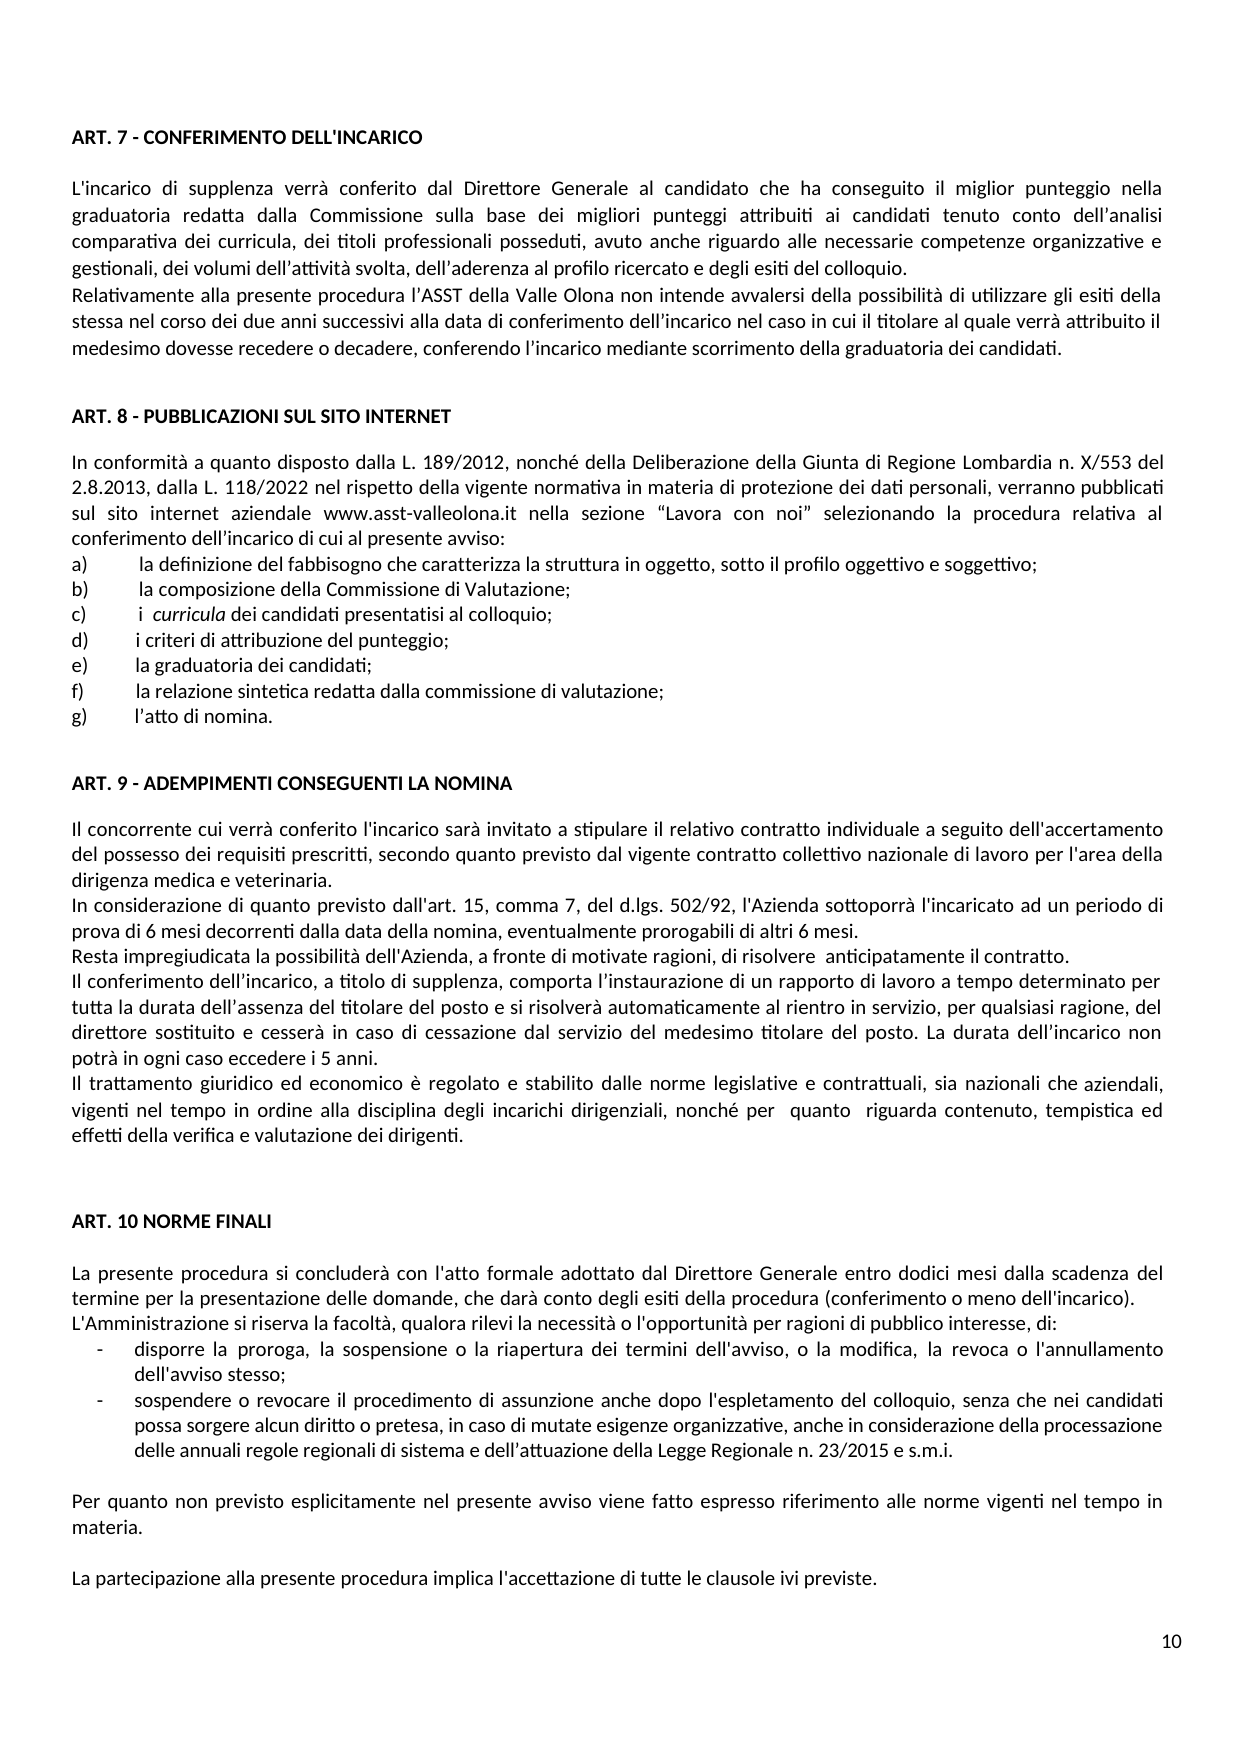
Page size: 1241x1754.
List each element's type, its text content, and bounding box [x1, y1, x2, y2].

text e) la graduatoria dei candidati; [71, 652, 1164, 678]
list disporre la proroga, la sospensione o la riapertura dei termini dell'avviso, o la modifica, la revoca o l'annullamento dell'avviso stesso; [97, 1336, 1164, 1387]
text In conformità a quanto disposto dalla L. 189/2012, nonché della Deliberazione della Giunta di Regione Lombardia n. X/553 del 2.8.2013, dalla L. 118/2022 nel rispetto della vigente normativa in materia di protezione dei dati personali, verranno pubblicati sul sito internet aziendale www.asst-valleolona.it nella sezione “Lavora con noi” selezionando la procedura relativa al conferimento dell’incarico di cui al presente avviso: [71, 449, 1164, 551]
text b) la composizione della Commissione di Valutazione; [71, 576, 1164, 602]
text L'incarico di supplenza verrà conferito dal Direttore Generale al candidato che ha conseguito il miglior punteggio nella graduatoria redatta dalla Commissione sulla base dei migliori punteggi attribuiti ai candidati tenuto conto dell’analisi comparativa dei curricula, dei titoli professionali posseduti, avuto anche riguardo alle necessarie competenze organizzative e gestionali, dei volumi dell’attività svolta, dell’aderenza al profilo ricercato e degli esiti del colloquio. [72, 175, 1164, 282]
text Il trattamento giuridico ed economico è regolato e stabilito dalle norme legislative e contrattuali, sia nazionali che aziendali, vigenti nel tempo in ordine alla disciplina degli incarichi dirigenziali, nonché per quanto riguarda contenuto, tempistica ed effetti della verifica e valutazione dei dirigenti. [71, 1070, 1164, 1148]
text ART. 7 - CONFERIMENTO DELL'INCARICO [72, 124, 474, 150]
list sospendere o revocare il procedimento di assunzione anche dopo l'espletamento del colloquio, senza che nei candidati possa sorgere alcun diritto o pretesa, in caso di mutate esigenze organizzative, anche in considerazione della processazione delle annuali regole regionali di sistema e dell’attuazione della Legge Regionale n. 23/2015 e s.m.i. [97, 1387, 1164, 1463]
text Per quanto non previsto esplicitamente nel presente avviso viene fatto espresso riferimento alle norme vigenti nel tempo in materia. [72, 1488, 1164, 1539]
text f) la relazione sintetica redatta dalla commissione di valutazione; [71, 678, 1164, 703]
text ART. 9 - ADEMPIMENTI CONSEGUENTI LA NOMINA [72, 770, 572, 796]
text ART. 8 - PUBBLICAZIONI SUL SITO INTERNET [72, 403, 506, 429]
text Relativamente alla presente procedura l’ASST della Valle Olona non intende avvalersi della possibilità di utilizzare gli esiti della stessa nel corso dei due anni successivi alla data di conferimento dell’incarico nel caso in cui il titolare al quale verrà attribuito il medesimo dovesse recedere o decadere, conferendo l’incarico mediante scorrimento della graduatoria dei candidati. [72, 282, 1164, 362]
text Resta impregiudicata la possibilità dell'Azienda, a fronte di motivate ragioni, di risolvere anticipatamente il contratto. [71, 943, 1164, 969]
text a) la definizione del fabbisogno che caratterizza la struttura in oggetto, sotto il profilo oggettivo e soggettivo; [71, 551, 1164, 576]
text La partecipazione alla presente procedura implica l'accettazione di tutte le clausole ivi previste. [72, 1565, 1164, 1590]
text Il conferimento dell’incarico, a titolo di supplenza, comporta l’instaurazione di un rapporto di lavoro a tempo determinato per tutta la durata dell’assenza del titolare del posto e si risolverà automaticamente al rientro in servizio, per qualsiasi ragione, del direttore sostituito e cesserà in caso di cessazione dal servizio del medesimo titolare del posto. La durata dell’incarico non potrà in ogni caso eccedere i 5 anni. [71, 969, 1164, 1070]
text g) l’atto di nomina. [71, 703, 1164, 729]
text L'Amministrazione si riserva la facoltà, qualora rilevi la necessità o l'opportunità per ragioni di pubblico interesse, di: [72, 1311, 1164, 1336]
text In considerazione di quanto previsto dall'art. 15, comma 7, del d.lgs. 502/92, l'Azienda sottoporrà l'incaricato ad un periodo di prova di 6 mesi decorrenti dalla data della nomina, eventualmente prorogabili di altri 6 mesi. [71, 892, 1164, 943]
text Il concorrente cui verrà conferito l'incarico sarà invitato a stipulare il relativo contratto individuale a seguito dell'accertamento del possesso dei requisiti prescritti, secondo quanto previsto dal vigente contratto collettivo nazionale di lavoro per l'area della dirigenza medica e veterinaria. [71, 816, 1164, 892]
text La presente procedura si concluderà con l'atto formale adottato dal Direttore Generale entro dodici mesi dalla scadenza del termine per la presentazione delle domande, che darà conto degli esiti della procedura (conferimento o meno dell'incarico). [72, 1260, 1164, 1311]
text d) i criteri di attribuzione del punteggio; [71, 627, 1164, 652]
text c) i curricula dei candidati presentatisi al colloquio; [71, 602, 1164, 627]
text ART. 10 NORME FINALI [72, 1208, 309, 1234]
